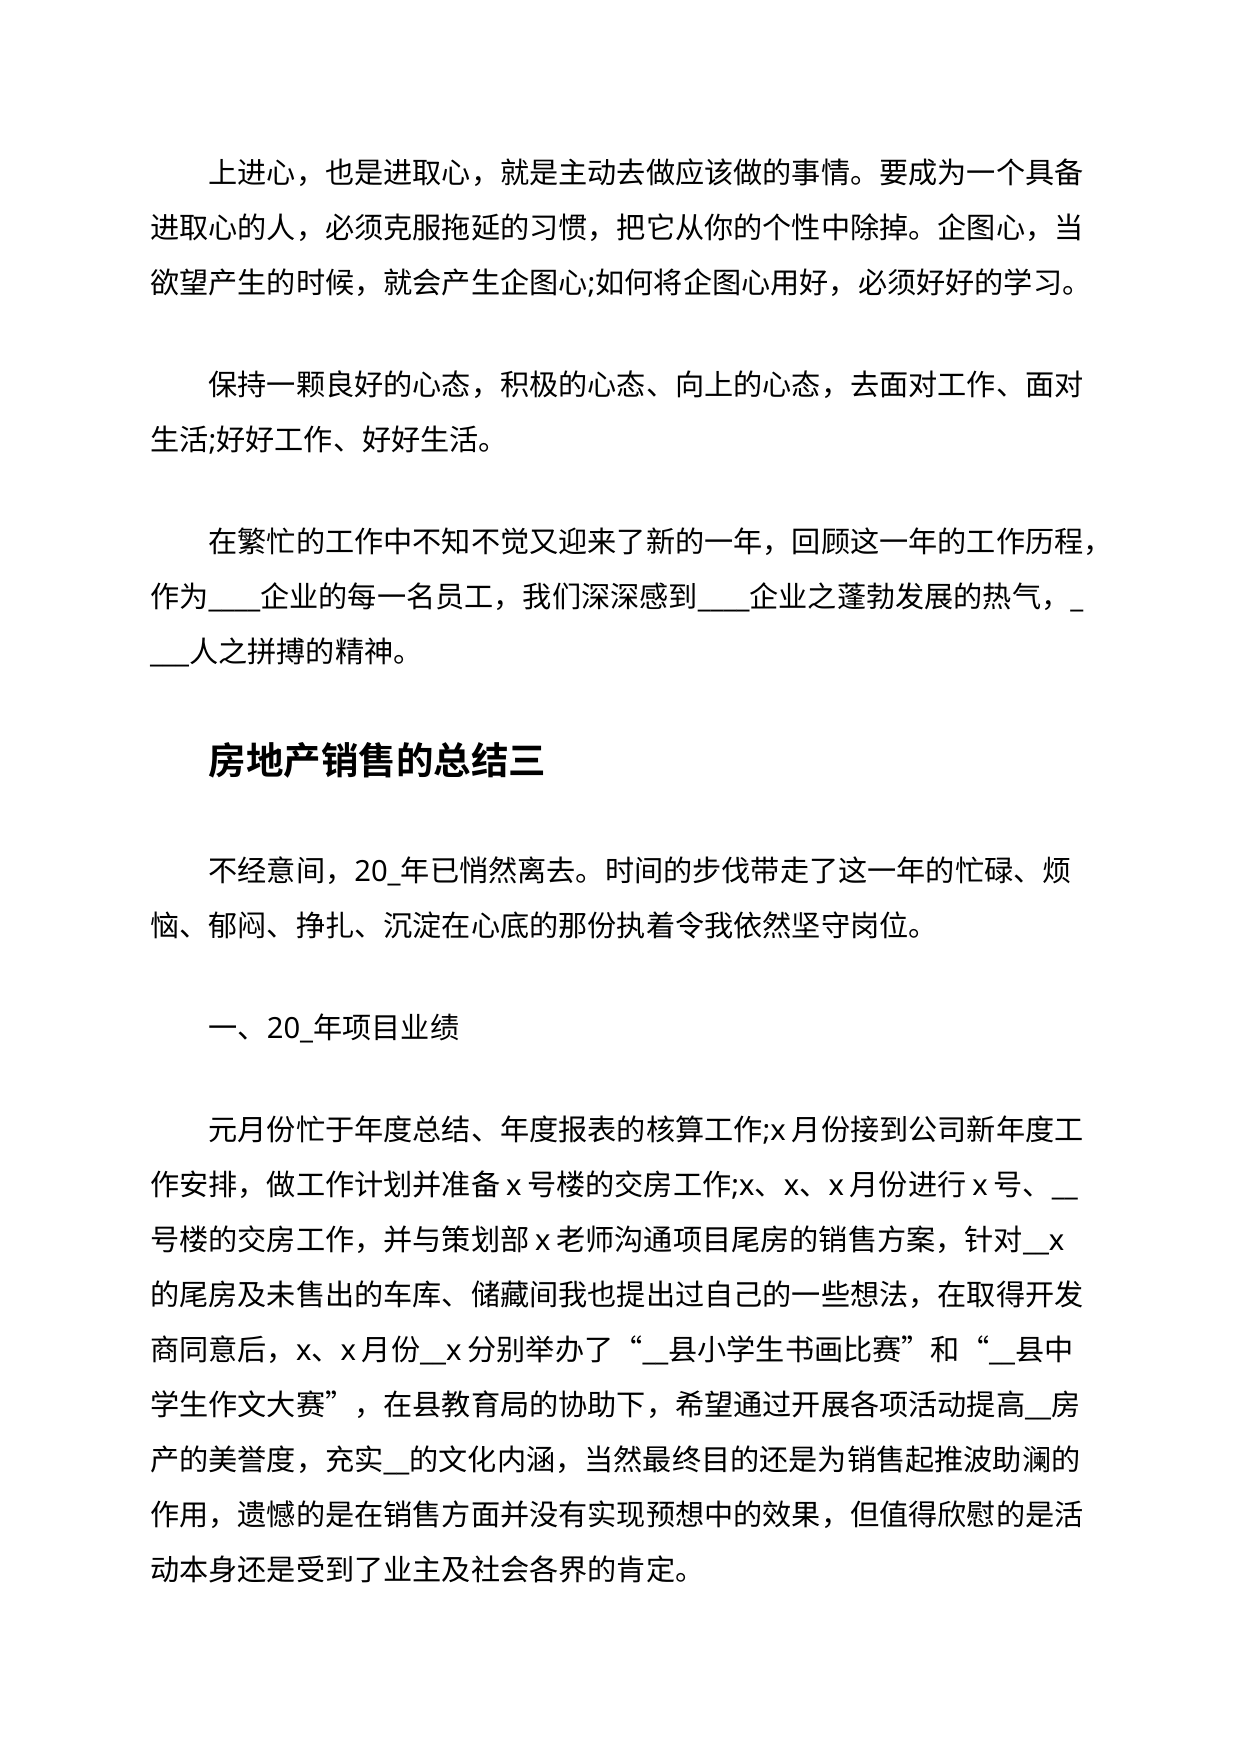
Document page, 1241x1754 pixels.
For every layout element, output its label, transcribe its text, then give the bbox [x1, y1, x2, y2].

text 保持一颗良好的心态，积极的心态、向上的心态，去面对工作、面对生活;好好工作、好好生活。 [150, 362, 1090, 459]
text 在繁忙的工作中不知不觉又迎来了新的一年，回顾这一年的工作历程，作为____企业的每一名员工，我们深深感到____企业之蓬勃发展的热气，____人之拼搏的精神。 [150, 519, 1090, 671]
text 房地产销售的总结三 [150, 731, 1090, 785]
text 一、20_年项目业绩 [150, 1005, 1090, 1047]
text 上进心，也是进取心，就是主动去做应该做的事情。要成为一个具备进取心的人，必须克服拖延的习惯，把它从你的个性中除掉。企图心，当欲望产生的时候，就会产生企图心;如何将企图心用好，必须好好的学习。 [150, 150, 1090, 302]
text 不经意间，20_年已悄然离去。时间的步伐带走了这一年的忙碌、烦恼、郁闷、挣扎、沉淀在心底的那份执着令我依然坚守岗位。 [150, 848, 1090, 945]
text 元月份忙于年度总结、年度报表的核算工作;x月份接到公司新年度工作安排，做工作计划并准备x号楼的交房工作;x、x、x月份进行x号、__号楼的交房工作，并与策划部x老师沟通项目尾房的销售方案，针对__x的尾房及未售出的车库、储藏间我也提出过自己的一些想法，在取得开发商同意后，x、x月份__x分别举办了“__县小学生书画比赛”和“__县中学生作文大赛”，在县教育局的协助下，希望通过开展各项活动提高__房产的美誉度，充实__的文化内涵，当然最终目的还是为销售起推波助澜的作用，遗憾的是在销售方面并没有实现预想中的效果，但值得欣慰的是活动本身还是受到了业主及社会各界的肯定。 [150, 1107, 1090, 1589]
